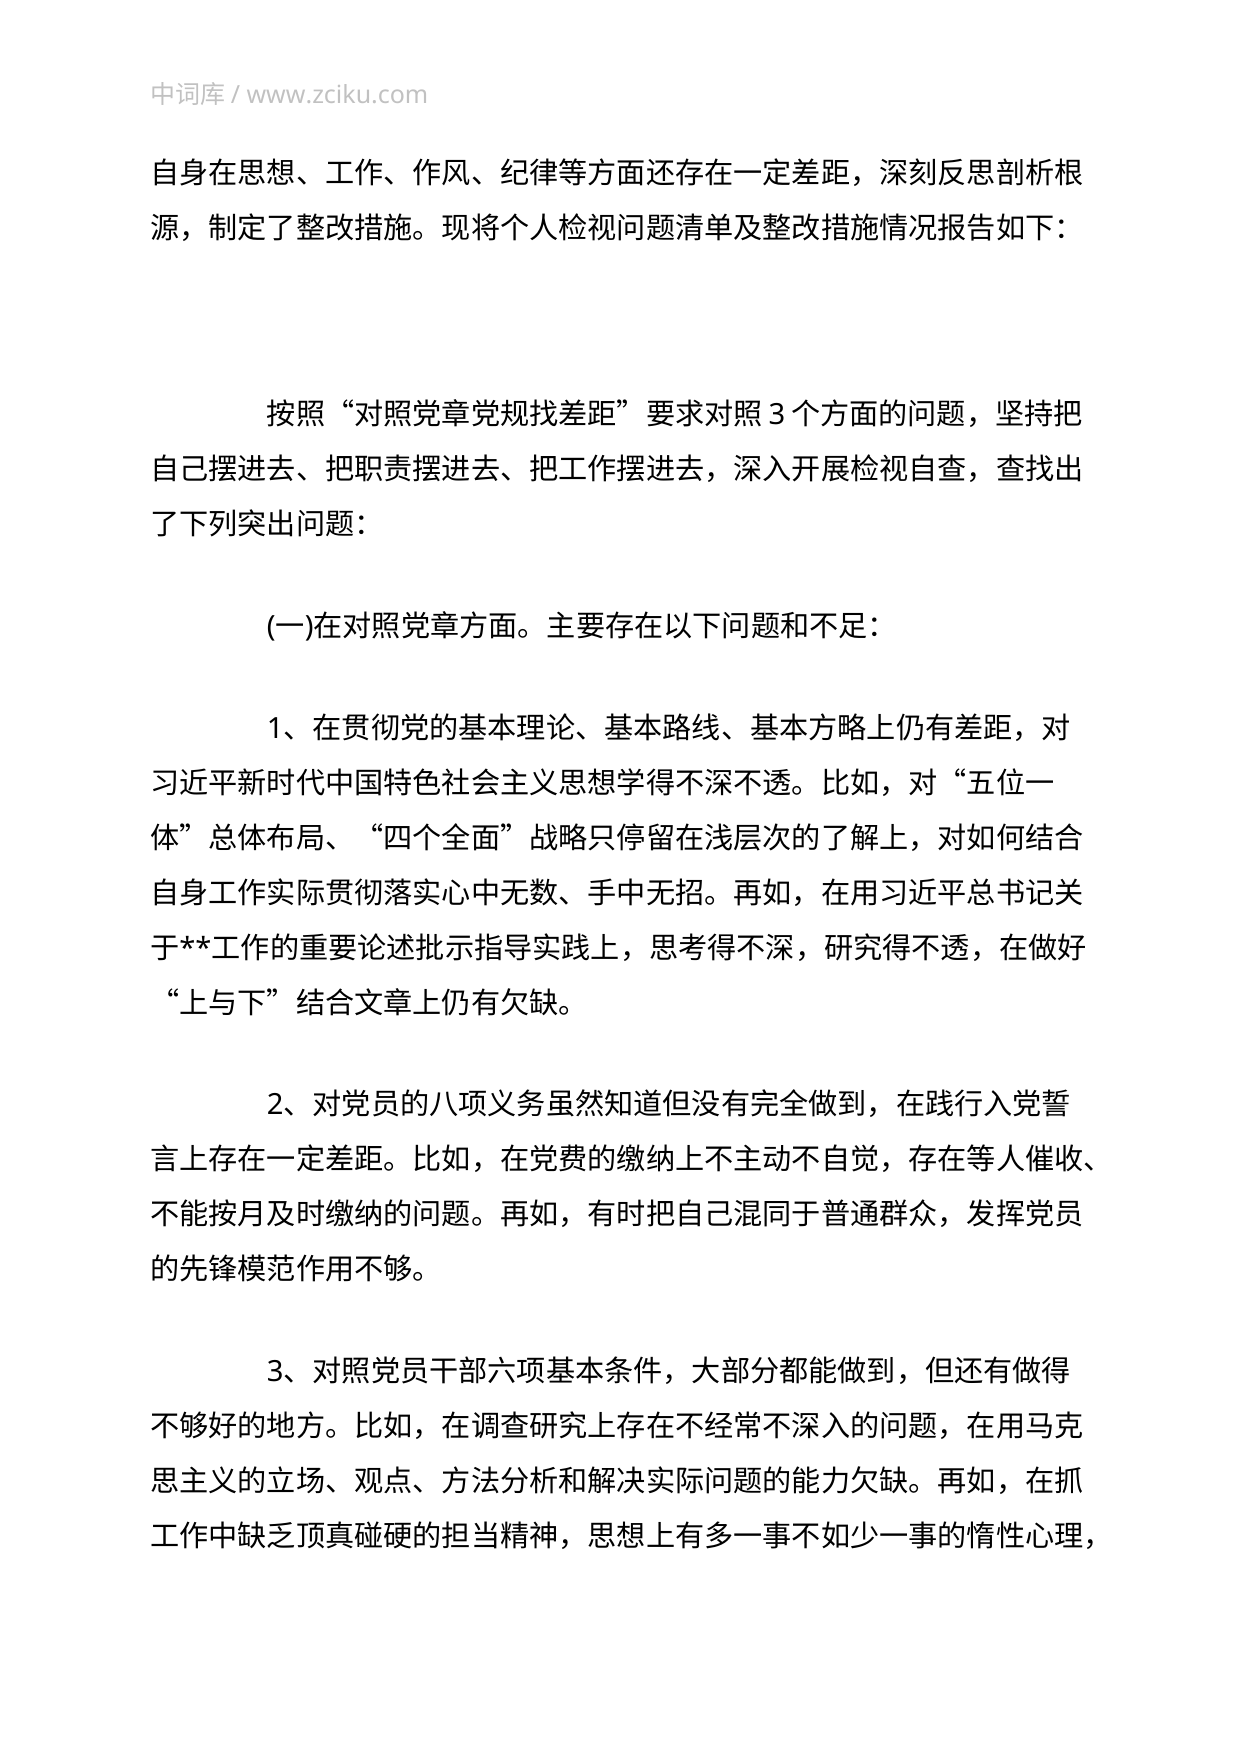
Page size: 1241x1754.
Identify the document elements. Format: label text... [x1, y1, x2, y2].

text 2、对党员的八项义务虽然知道但没有完全做到，在践行入党誓言上存在一定差距。比如，在党费的缴纳上不主动不自觉，存在等人催收、不能按月及时缴纳的问题。再如，有时把自己混同于普通群众，发挥党员的先锋模范作用不够。 [150, 1081, 1090, 1288]
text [150, 1347, 1090, 1554]
text 1、在贯彻党的基本理论、基本路线、基本方略上仍有差距，对习近平新时代中国特色社会主义思想学得不深不透。比如，对“五位一体”总体布局、“四个全面”战略只停留在浅层次的了解上，对如何结合自身工作实际贯彻落实心中无数、手中无招。再如，在用习近平总书记关于**工作的重要论述批示指导实践上，思考得不深，研究得不透，在做好“上与下”结合文章上仍有欠缺。 [150, 704, 1090, 1021]
text (一)在对照党章方面。主要存在以下问题和不足： [150, 602, 1090, 645]
text 按照“对照党章党规找差距”要求对照3个方面的问题，坚持把自己摆进去、把职责摆进去、把工作摆进去，深入开展检视自查，查找出了下列突出问题： [150, 391, 1090, 543]
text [150, 150, 1090, 247]
